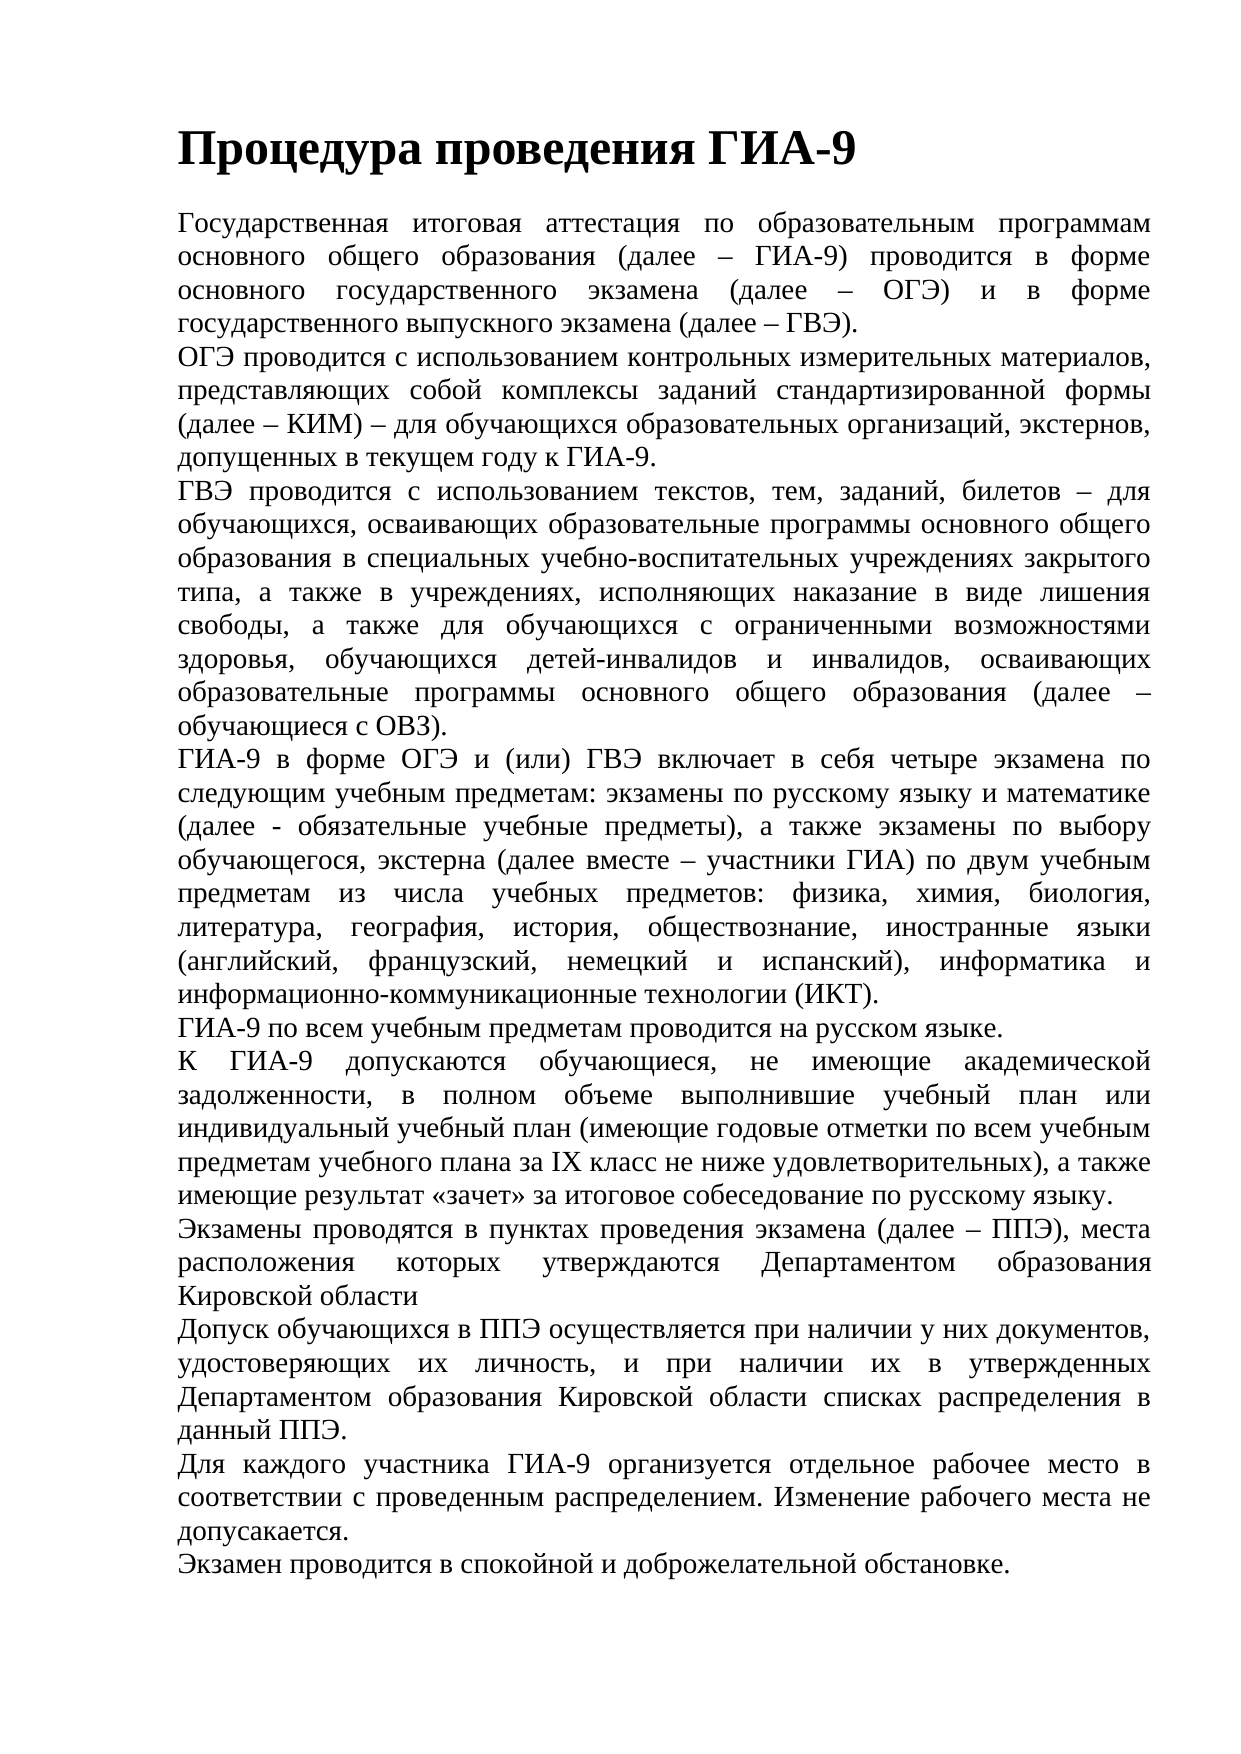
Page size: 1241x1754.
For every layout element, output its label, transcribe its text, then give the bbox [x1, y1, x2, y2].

text К ГИА-9 допускаются обучающиеся, не имеющие академической задолженности, в полном объеме выполнившие учебный план или индивидуальный учебный план (имеющие годовые отметки по всем учебным предметам учебного плана за IX класс не ниже удовлетворительных), а также имеющие результат «зачет» за итоговое собеседование по русскому языку. [177, 1043, 1152, 1211]
text Экзамен проводится в спокойной и доброжелательной обстановке. [177, 1546, 1152, 1580]
text ГИА-9 в форме ОГЭ и (или) ГВЭ включает в себя четыре экзамена по следующим учебным предметам: экзамены по русскому языку и математике (далее - обязательные учебные предметы), а также экзамены по выбору обучающегося, экстерна (далее вместе – участники ГИА) по двум учебным предметам из числа учебных предметов: физика, химия, биология, литература, география, история, обществознание, иностранные языки (английский, французский, немецкий и испанский), информатика и информационно-коммуникационные технологии (ИКТ). [177, 741, 1152, 1010]
text Государственная итоговая аттестация по образовательным программам основного общего образования (далее – ГИА-9) проводится в форме основного государственного экзамена (далее – ОГЭ) и в форме государственного выпускного экзамена (далее – ГВЭ). [177, 205, 1152, 339]
text Процедура проведения ГИА-9 [177, 118, 1152, 176]
text ГВЭ проводится с использованием текстов, тем, заданий, билетов – для обучающихся, осваивающих образовательные программы основного общего образования в специальных учебно-воспитательных учреждениях закрытого типа, а также в учреждениях, исполняющих наказание в виде лишения свободы, а также для обучающихся с ограниченными возможностями здоровья, обучающихся детей-инвалидов и инвалидов, осваивающих образовательные программы основного общего образования (далее – обучающиеся с ОВЗ). [177, 473, 1152, 741]
text Допуск обучающихся в ППЭ осуществляется при наличии у них документов, удостоверяющих их личность, и при наличии их в утвержденных Департаментом образования Кировской области списках распределения в данный ППЭ. [177, 1312, 1152, 1446]
text Для каждого участника ГИА-9 организуется отдельное рабочее место в соответствии с проведенным распределением. Изменение рабочего места не допусакается. [177, 1446, 1152, 1546]
text Экзамены проводятся в пунктах проведения экзамена (далее – ППЭ), места расположения которых утверждаются Департаментом образования Кировской области [177, 1211, 1152, 1312]
text ОГЭ проводится с использованием контрольных измерительных материалов, представляющих собой комплексы заданий стандартизированной формы (далее – КИМ) – для обучающихся образовательных организаций, экстернов, допущенных в текущем году к ГИА-9. [177, 339, 1152, 473]
text ГИА-9 по всем учебным предметам проводится на русском языке. [177, 1010, 1152, 1043]
